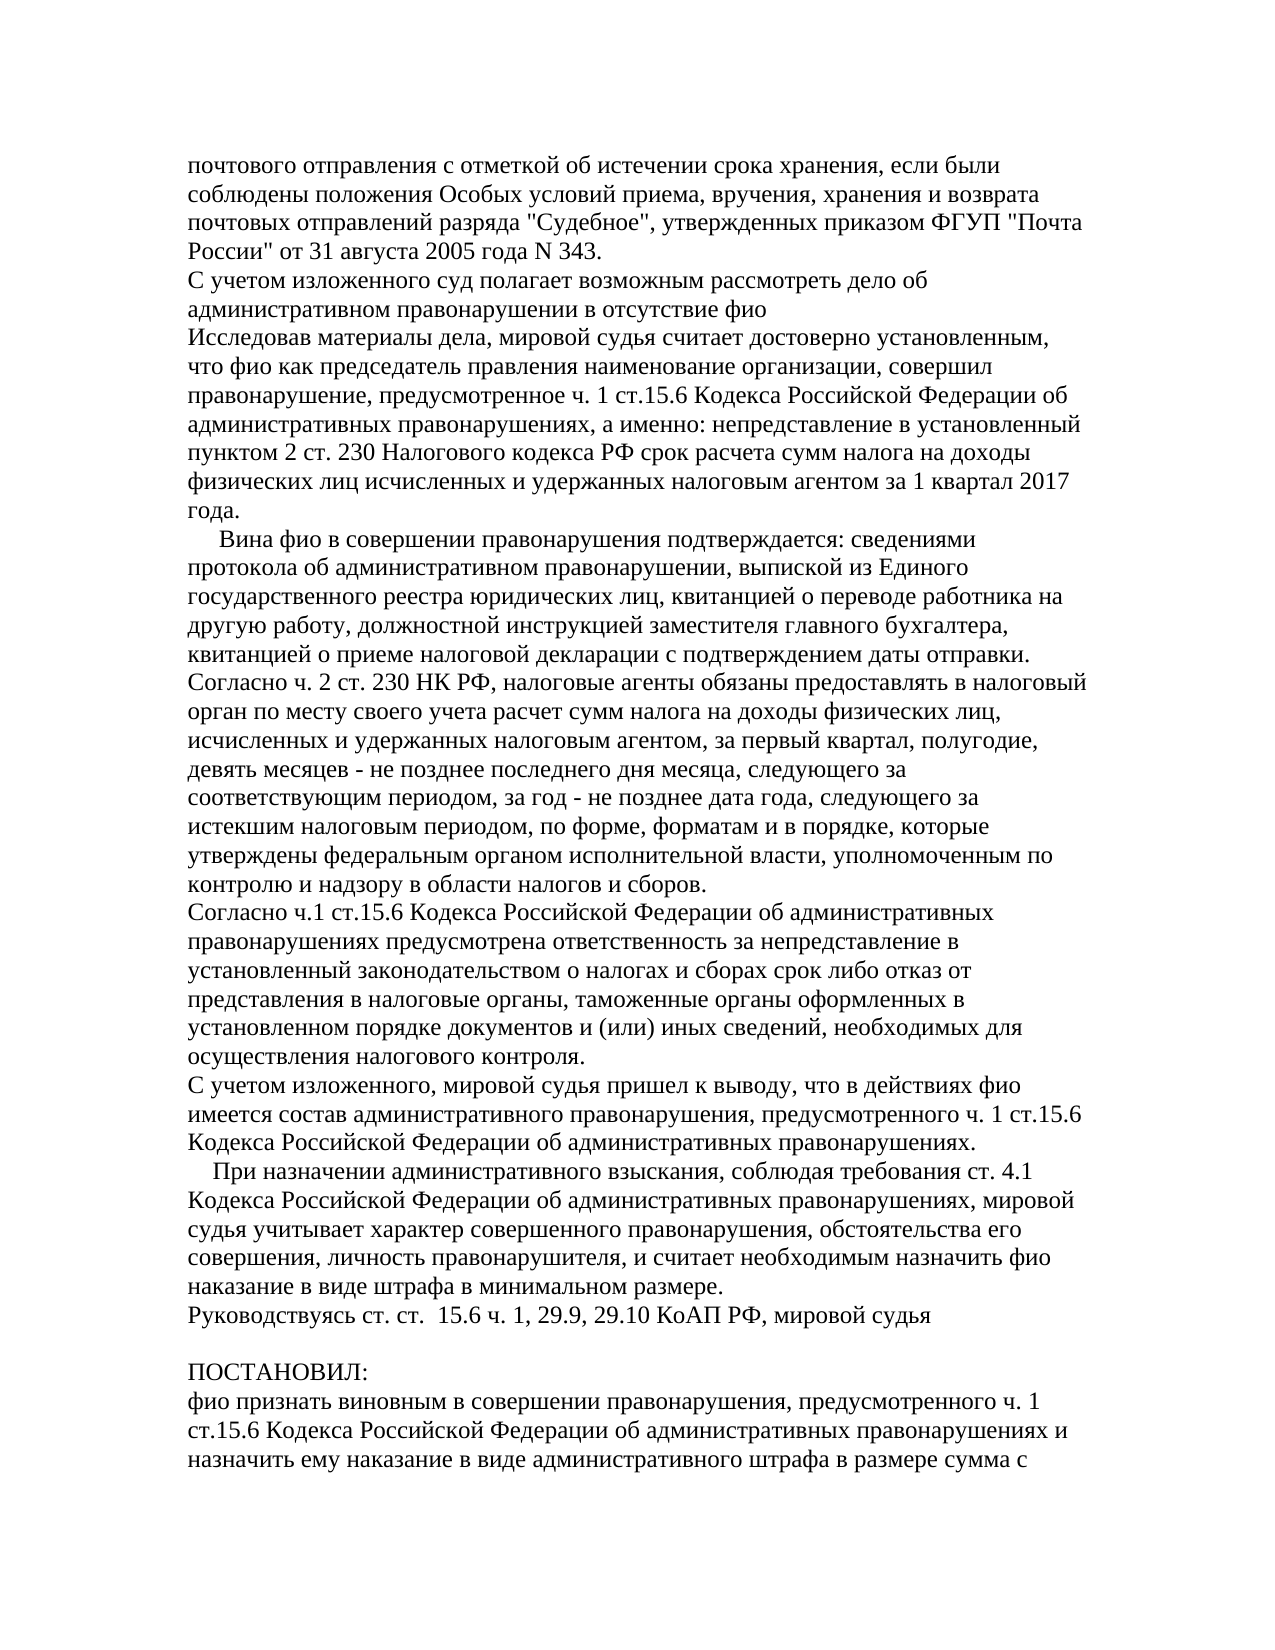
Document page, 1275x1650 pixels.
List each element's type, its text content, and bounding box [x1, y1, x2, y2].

text Согласно ч. 2 ст. 230 НК РФ, налоговые агенты обязаны предоставлять в налоговый орган по месту своего учета расчет сумм налога на доходы физических лиц, исчисленных и удержанных налоговым агентом, за первый квартал, полугодие, девять месяцев - не позднее последнего дня месяца, следующего за соответствующим периодом, за год - не позднее дата года, следующего за истекшим налоговым периодом, по форме, форматам и в порядке, которые утверждены федеральным органом исполнительной власти, уполномоченным по контролю и надзору в области налогов и сборов. [187, 667, 1087, 897]
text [187, 1386, 1087, 1472]
text С учетом изложенного, мировой судья пришел к выводу, что в действиях фио имеется состав административного правонарушения, предусмотренного ч. 1 ст.15.6 Кодекса Российской Федерации об административных правонарушениях. [187, 1070, 1087, 1156]
text При назначении административного взыскания, соблюдая требования ст. 4.1 Кодекса Российской Федерации об административных правонарушениях, мировой судья учитывает характер совершенного правонарушения, обстоятельства его совершения, личность правонарушителя, и считает необходимым назначить фио наказание в виде штрафа в минимальном размере. [187, 1156, 1087, 1300]
text Согласно ч.1 ст.15.6 Кодекса Российской Федерации об административных правонарушениях предусмотрена ответственность за непредставление в установленный законодательством о налогах и сборах срок либо отказ от представления в налоговые органы, таможенные органы оформленных в установленном порядке документов и (или) иных сведений, необходимых для осуществления налогового контроля. [187, 897, 1087, 1070]
text ПОСТАНОВИЛ: [187, 1357, 1087, 1386]
text Руководствуясь ст. ст. 15.6 ч. 1, 29.9, 29.10 КоАП РФ, мировой судья [187, 1300, 1087, 1329]
text С учетом изложенного суд полагает возможным рассмотреть дело об административном правонарушении в отсутствие фио [187, 265, 1087, 322]
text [187, 150, 1087, 265]
text Исследовав материалы дела, мировой судья считает достоверно установленным, что фио как председатель правления наименование организации, совершил правонарушение, предусмотренное ч. 1 ст.15.6 Кодекса Российской Федерации об административных правонарушениях, а именно: непредставление в установленный пунктом 2 ст. 230 Налогового кодекса РФ срок расчета сумм налога на доходы физических лиц исчисленных и удержанных налоговым агентом за 1 квартал 2017 года. [187, 322, 1087, 524]
text Вина фио в совершении правонарушения подтверждается: сведениями протокола об административном правонарушении, выпиской из Единого государственного реестра юридических лиц, квитанцией о переводе работника на другую работу, должностной инструкцией заместителя главного бухгалтера, квитанцией о приеме налоговой декларации с подтверждением даты отправки. [187, 524, 1087, 667]
